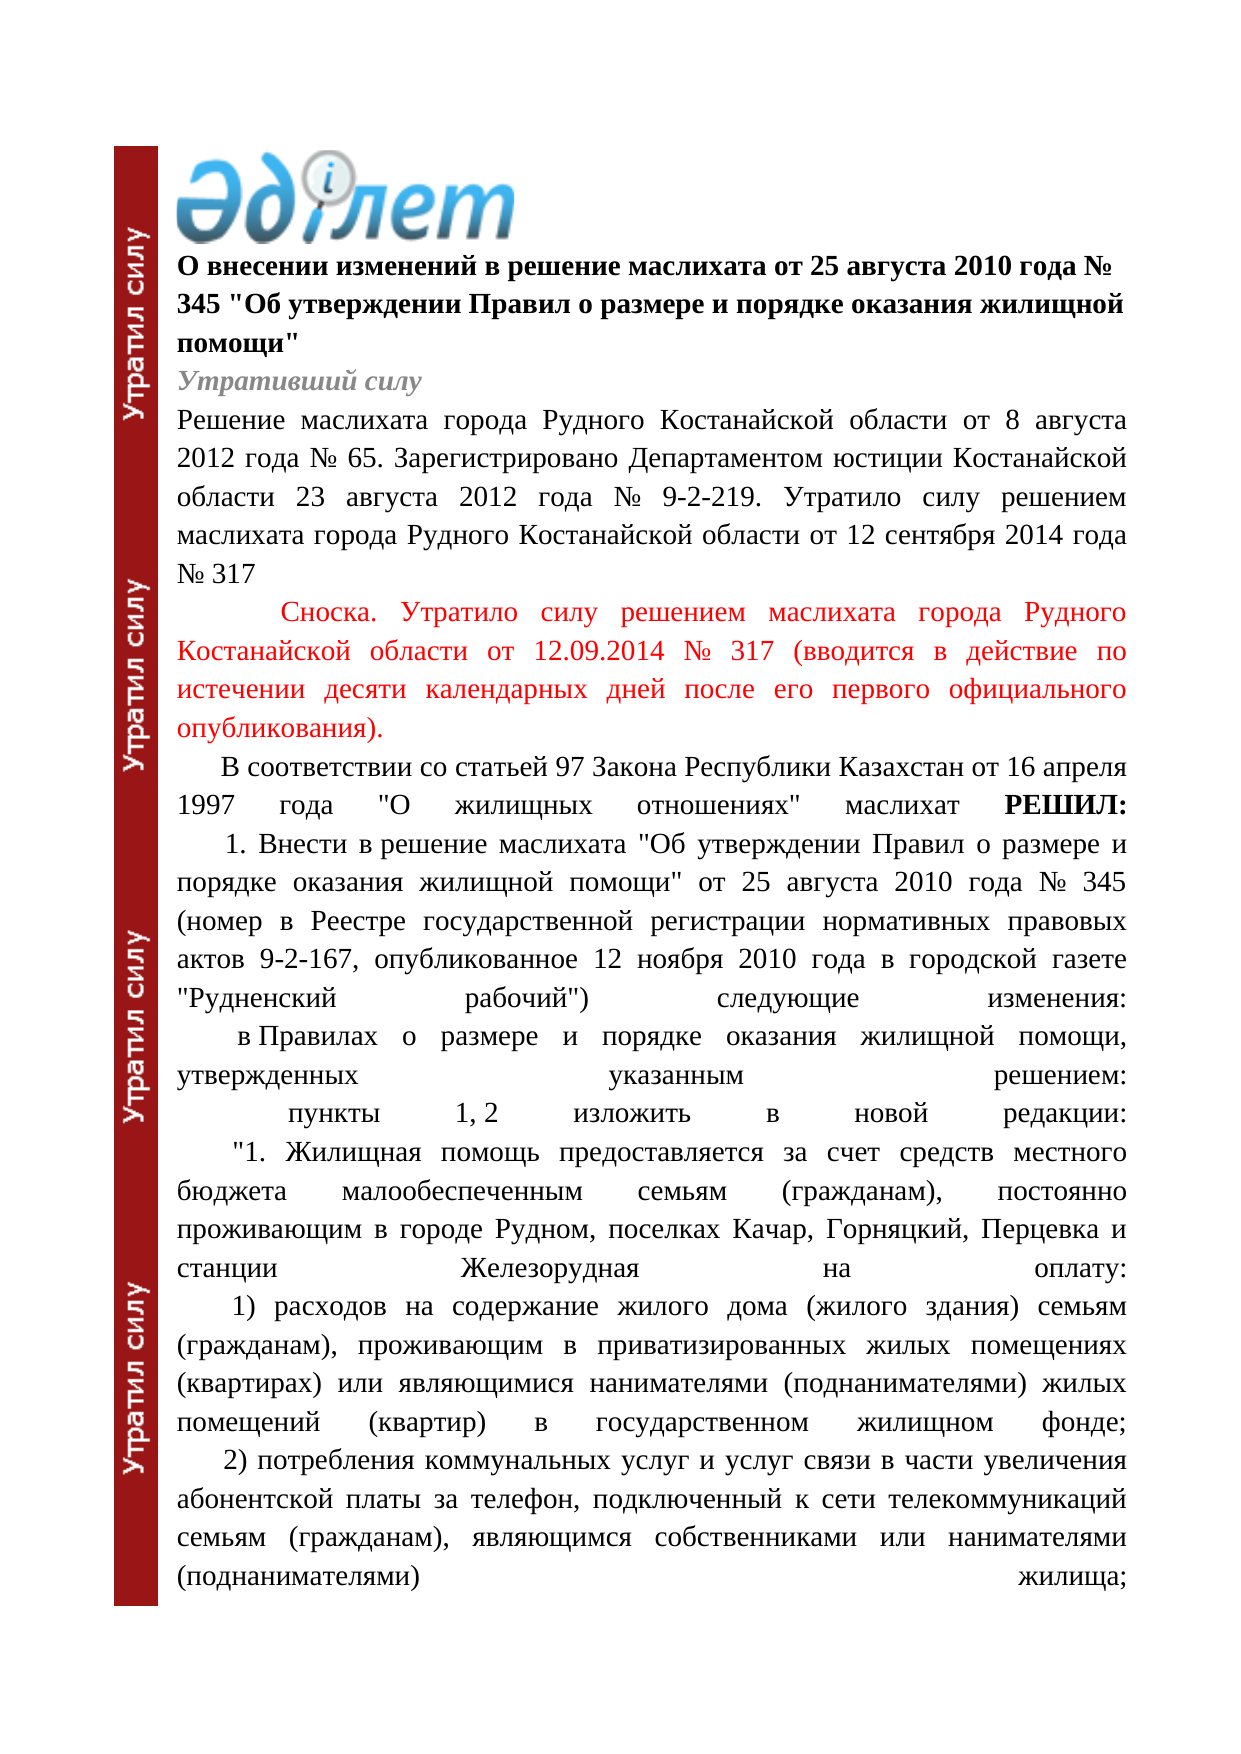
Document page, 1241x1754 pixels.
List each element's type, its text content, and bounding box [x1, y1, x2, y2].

picture [114, 744, 158, 749]
text Сноска. Утратило силу решением маслихата города Рудного Костанайской области от 12.09.2014 № 317 (вводится в действие по истечении десяти календарных дней после его первого официального опубликования). [112, 594, 1128, 744]
picture [114, 1592, 158, 1606]
picture [114, 397, 158, 402]
text Утративший силу [112, 363, 1128, 397]
picture [176, 150, 515, 244]
text Решение маслихата города Рудного Костанайской области от 8 августа 2012 года № 65. Зарегистрировано Департаментом юстиции Костанайской области 23 августа 2012 года № 9-2-219. Утратило силу решением маслихата города Рудного Костанайской области от 12 сентября 2014 года № 317 [112, 402, 1128, 589]
text О внесении изменений в решение маслихата от 25 августа 2010 года № 345 "Об утверждении Правил о размере и порядке оказания жилищной помощи" [112, 248, 1128, 358]
picture [114, 589, 158, 594]
picture [114, 146, 158, 248]
picture [114, 358, 158, 363]
